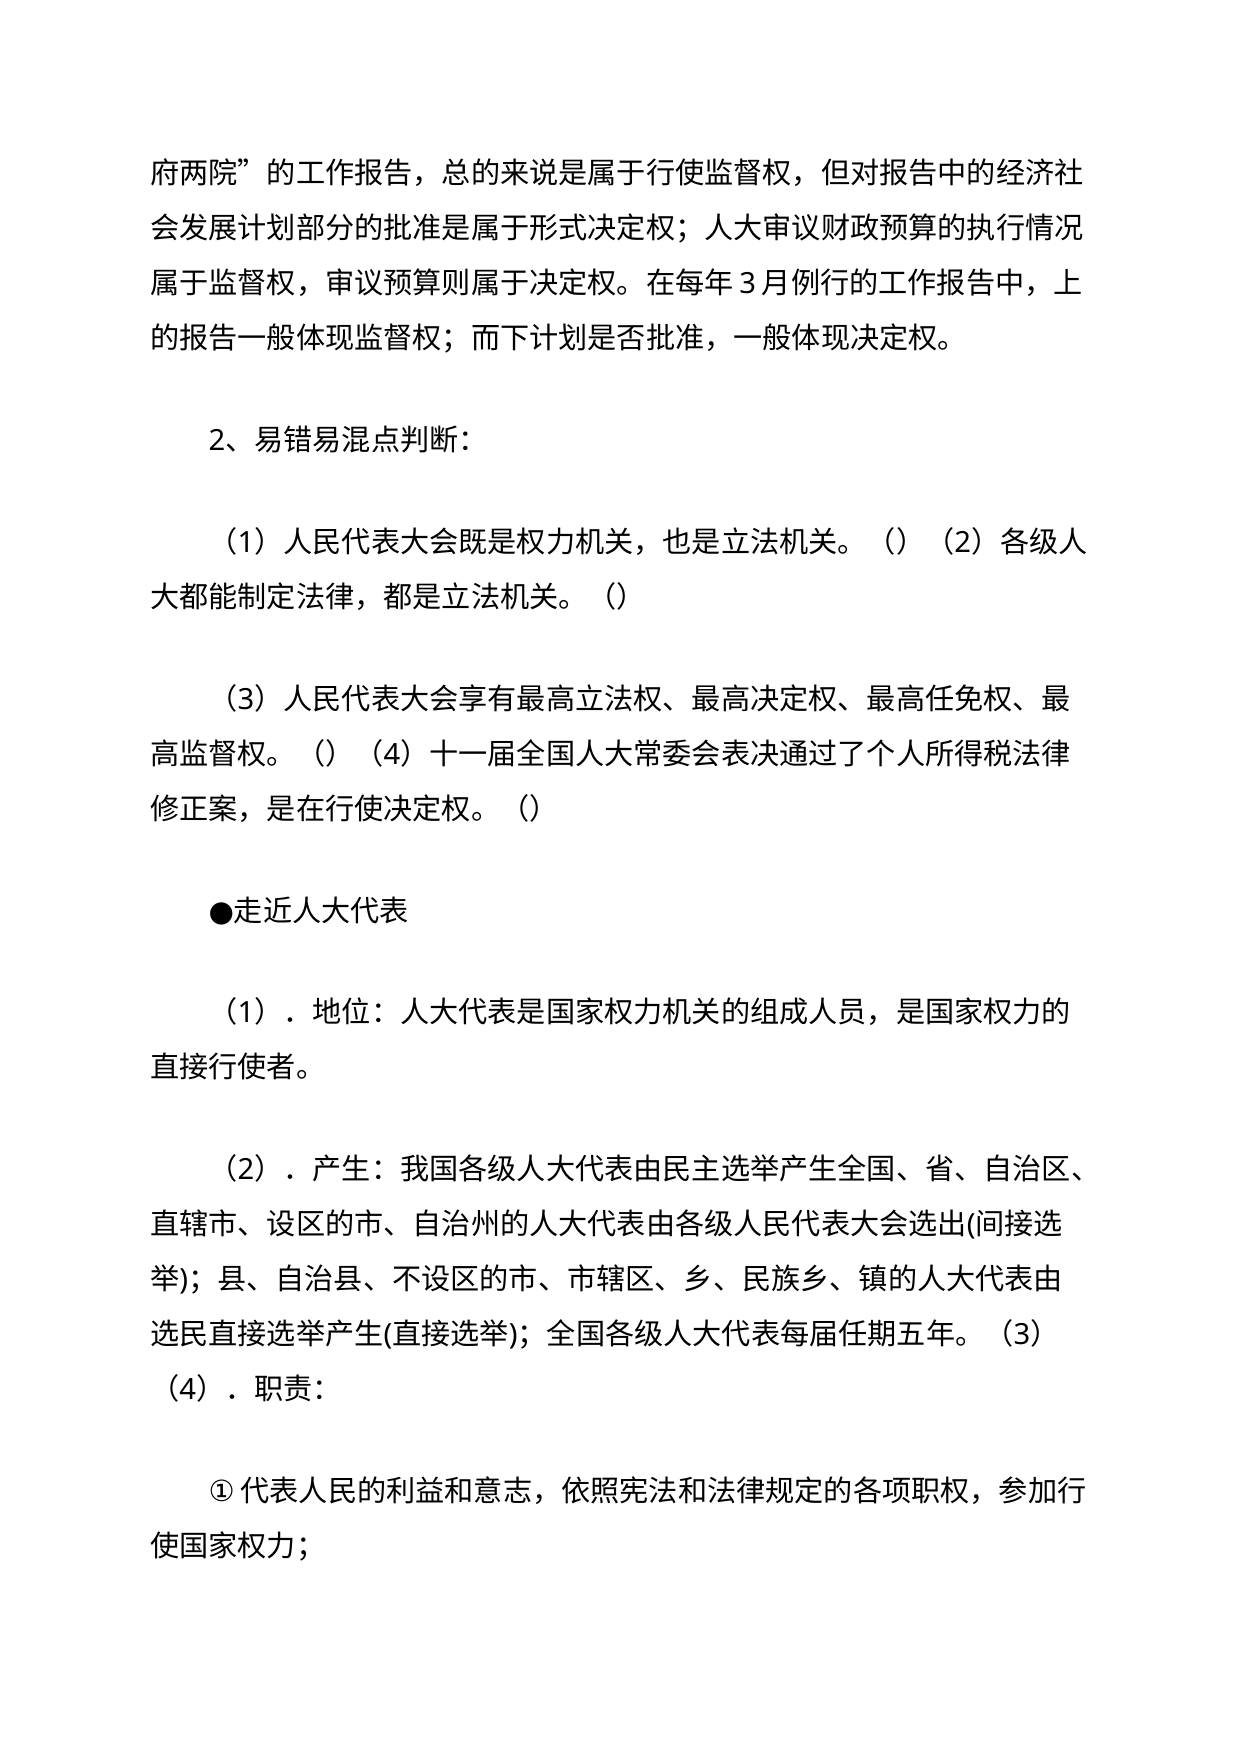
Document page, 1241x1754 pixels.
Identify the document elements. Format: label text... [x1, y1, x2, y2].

text （1）人民代表大会既是权力机关，也是立法机关。（）（2）各级人大都能制定法律，都是立法机关。（） [150, 518, 1090, 616]
text （3）人民代表大会享有最高立法权、最高决定权、最高任免权、最高监督权。（）（4）十一届全国人大常委会表决通过了个人所得税法律修正案，是在行使决定权。（） [150, 675, 1090, 828]
text （1）．地位：人大代表是国家权力机关的组成人员，是国家权力的直接行使者。 [150, 989, 1090, 1086]
text ①代表人民的利益和意志，依照宪法和法律规定的各项职权，参加行使国家权力； [150, 1468, 1090, 1565]
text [150, 150, 1090, 357]
text （2）．产生：我国各级人大代表由民主选举产生全国、省、自治区、直辖市、设区的市、自治州的人大代表由各级人民代表大会选出(间接选举)；县、自治县、不设区的市、市辖区、乡、民族乡、镇的人大代表由选民直接选举产生(直接选举)；全国各级人大代表每届任期五年。（3）（4）．职责： [150, 1146, 1090, 1408]
text ●走近人大代表 [150, 887, 1090, 929]
text 2、易错易混点判断： [150, 417, 1090, 459]
